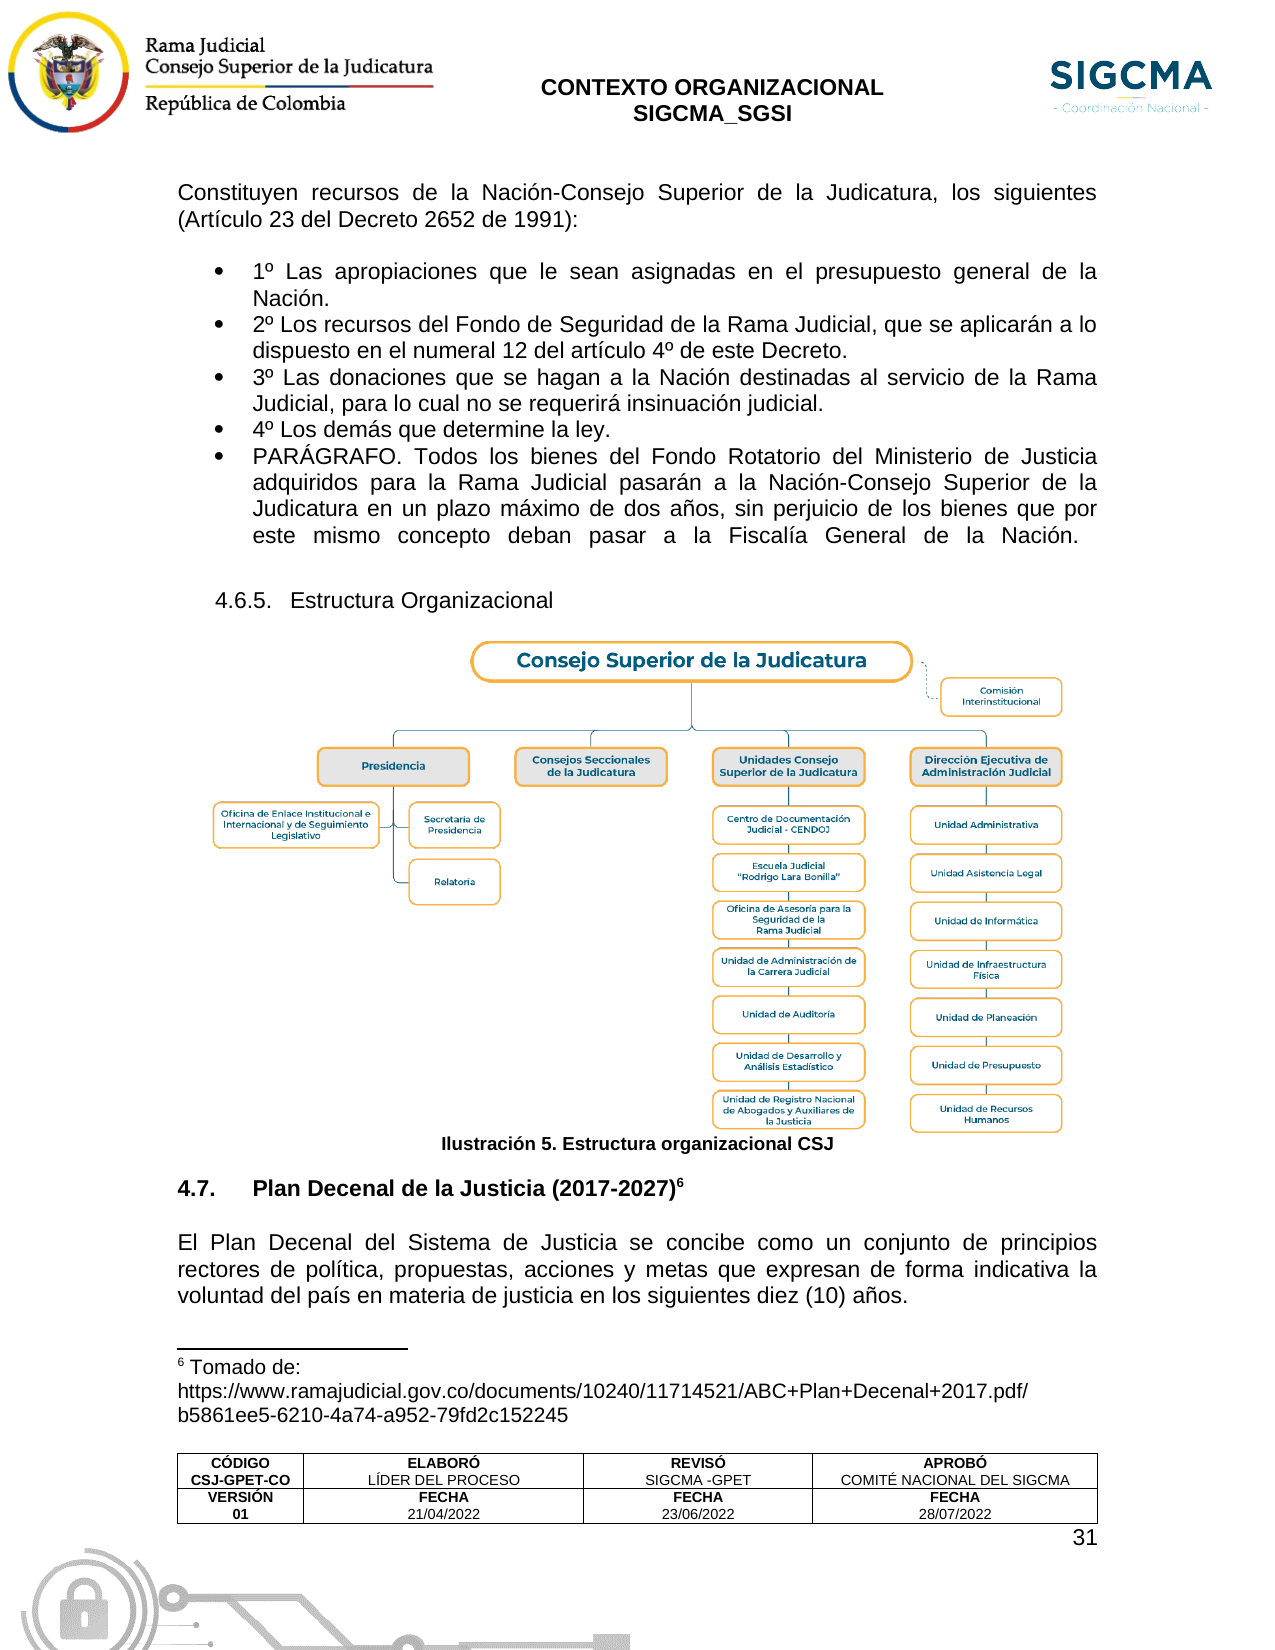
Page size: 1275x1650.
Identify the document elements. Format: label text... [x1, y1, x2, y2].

picture [1046, 54, 1215, 117]
text El Plan Decenal del Sistema de Justicia se concibe como un conjunto de principios rectores de política, propuestas, acciones y metas que expresan de forma indicativa la voluntad del país en materia de justicia en los siguientes diez (10) años. [177, 1229, 1098, 1308]
text Plan Decenal de la Justicia (2017-2027) [177, 1175, 1098, 1202]
list 4º Los demás que determine la ley. [215, 416, 1098, 443]
text Estructura Organizacional [215, 587, 1098, 613]
list 3º Las donaciones que se hagan a la Nación destinadas al servicio de la Rama Judicial, para lo cual no se requerirá insinuación judicial. [215, 364, 1098, 416]
list PARÁGRAFO. Todos los bienes del Fondo Rotatorio del Ministerio de Justicia adquiridos para la Rama Judicial pasarán a la Nación-Consejo Superior de la Judicatura en un plazo máximo de dos años, sin perjuicio de los bienes que por este mismo concepto deban pasar a la Fiscalía General de la Nación. [215, 443, 1098, 574]
list 2º Los recursos del Fondo de Seguridad de la Rama Judicial, que se aplicarán a lo dispuesto en el numeral 12 del artículo 4º de este Decreto. [215, 311, 1098, 364]
list 1º Las apropiaciones que le sean asignadas en el presupuesto general de la Nación. [215, 258, 1098, 311]
text Constituyen recursos de la Nación-Consejo Superior de la Judicatura, los siguientes (Artículo 23 del Decreto 2652 de 1991): [177, 179, 1098, 232]
text Ilustración 5. Estructura organizacional CSJ [177, 1133, 1098, 1154]
picture [0, 1, 443, 145]
picture [0, 641, 1275, 1650]
